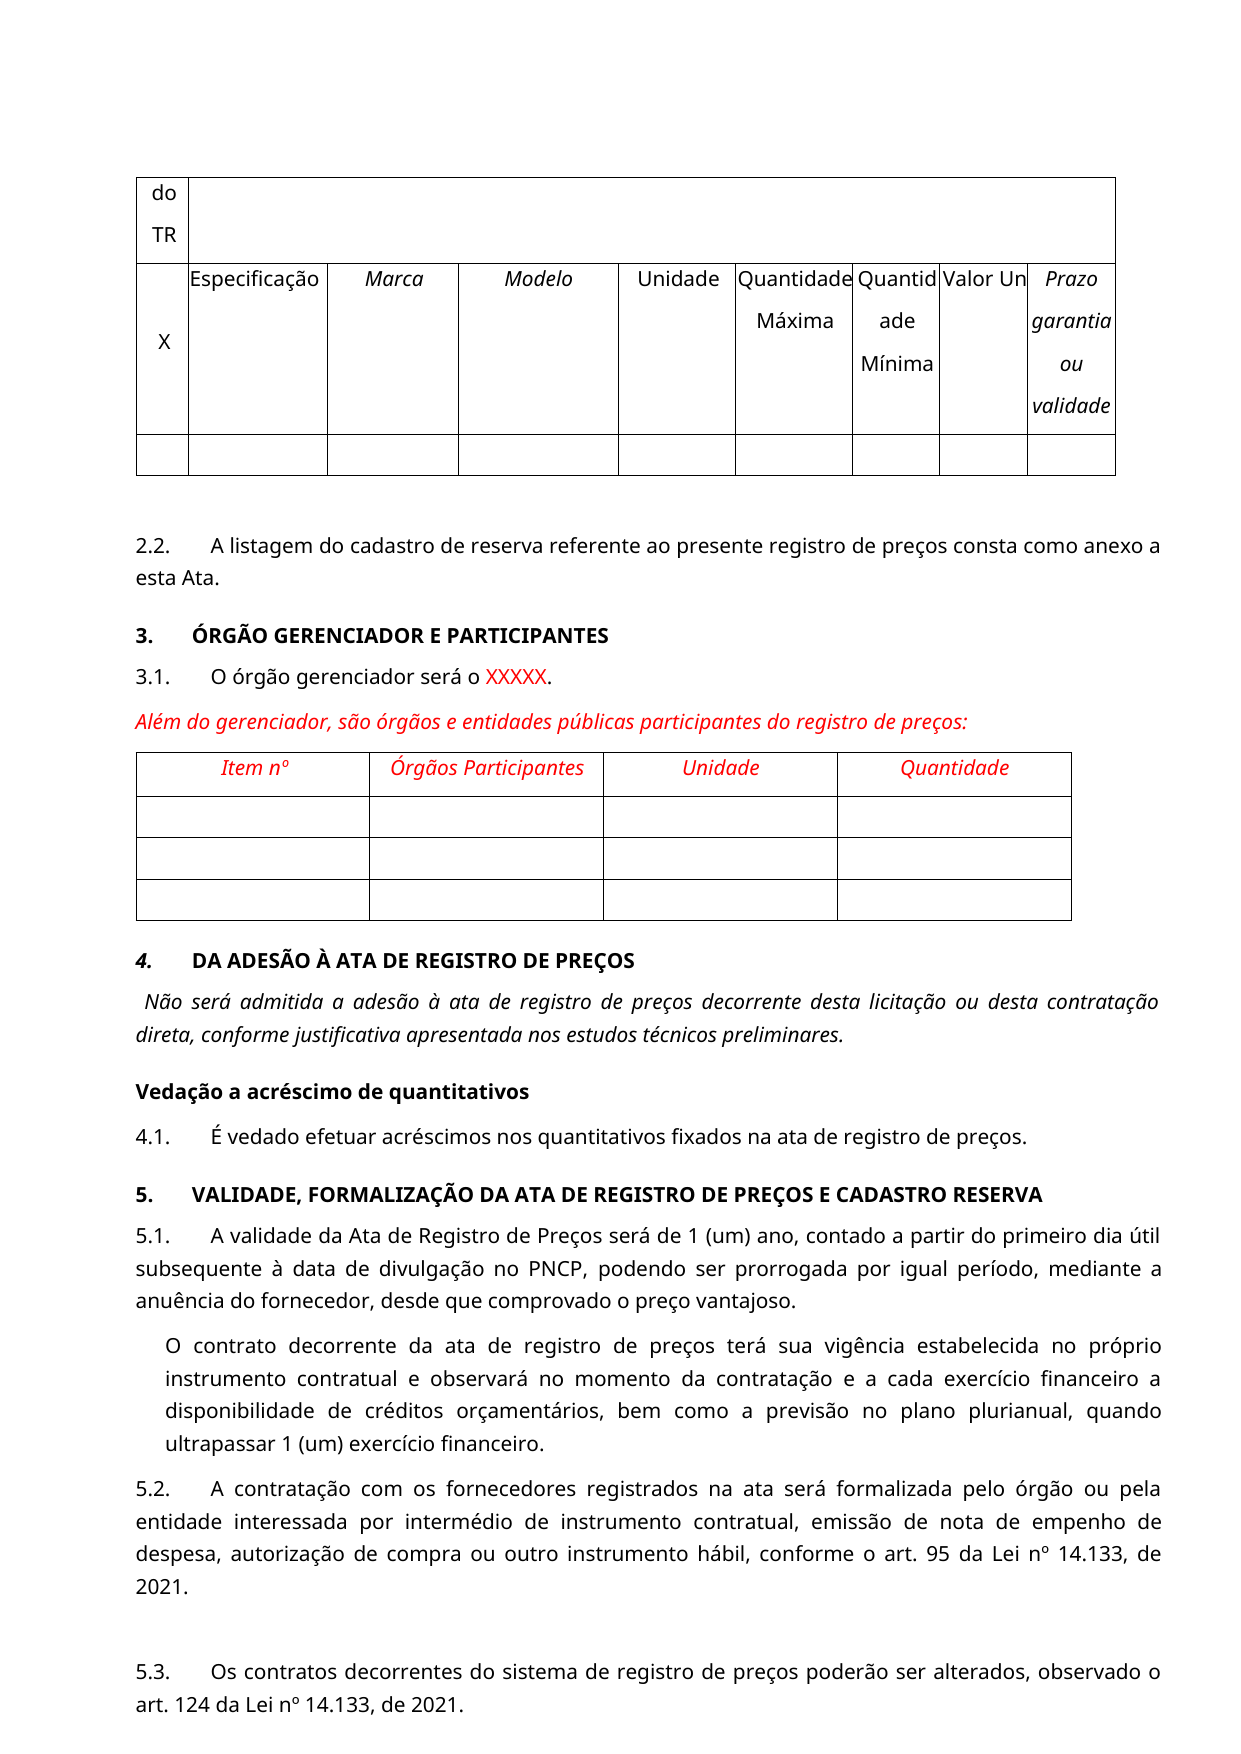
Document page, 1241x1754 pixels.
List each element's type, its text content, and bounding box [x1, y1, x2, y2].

table_cell Especificação [189, 264, 327, 434]
table_cell [370, 880, 603, 920]
table_cell Prazo garantia ou validade [1028, 264, 1115, 434]
text DA ADESÃO À ATA DE REGISTRO DE PREÇOS [135, 946, 1163, 975]
table_cell [838, 838, 1071, 879]
table_cell Modelo [459, 264, 618, 434]
table_cell Valor Un [940, 264, 1027, 434]
table_cell [459, 435, 618, 475]
table_cell [189, 435, 327, 475]
text É vedado efetuar acréscimos nos quantitativos fixados na ata de registro de preços. [135, 1122, 1163, 1151]
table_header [189, 178, 1115, 263]
table_cell Marca [328, 264, 458, 434]
table_cell [1028, 435, 1115, 475]
table_header Órgãos Participantes [370, 753, 603, 796]
table_cell [940, 435, 1027, 475]
table_cell [137, 838, 369, 879]
table_cell [838, 880, 1071, 920]
text O contrato decorrente da ata de registro de preços terá sua vigência estabelecida no próprio instrumento contratual e observará no momento da contratação e a cada exercício financeiro a disponibilidade de créditos orçamentários, bem como a previsão no plano plurianual, quando ultrapassar 1 (um) exercício financeiro. [165, 1331, 1163, 1458]
table_cell [604, 797, 837, 837]
table_header Item do TR [137, 178, 188, 263]
table_cell QuantidadeMáxima [736, 264, 852, 434]
table_header Unidade [604, 753, 837, 796]
table_cell [137, 880, 369, 920]
table_cell X [137, 264, 188, 434]
table_header Quantidade [838, 753, 1071, 796]
text A contratação com os fornecedores registrados na ata será formalizada pelo órgão ou pela entidade interessada por intermédio de instrumento contratual, emissão de nota de empenho de despesa, autorização de compra ou outro instrumento hábil, conforme o art. 95 da Lei nº 14.133, de 2021. [135, 1474, 1163, 1601]
table_header Item nº [137, 753, 369, 796]
text VALIDADE, FORMALIZAÇÃO DA ATA DE REGISTRO DE PREÇOS E CADASTRO RESERVA [135, 1180, 1163, 1208]
list Além do gerenciador, são órgãos e entidades públicas participantes do registro de preços: [135, 707, 1163, 735]
text ÓRGÃO GERENCIADOR E PARTICIPANTES [135, 621, 1163, 649]
text Vedação a acréscimo de quantitativos [135, 1077, 1163, 1106]
table_cell Quantidade Mínima [853, 264, 939, 434]
table_cell [853, 435, 939, 475]
table_cell [604, 838, 837, 879]
text A listagem do cadastro de reserva referente ao presente registro de preços consta como anexo a esta Ata. [135, 531, 1163, 592]
table_cell [137, 435, 188, 475]
table_cell [838, 797, 1071, 837]
text Os contratos decorrentes do sistema de registro de preços poderão ser alterados, observado o art. 124 da Lei nº 14.133, de 2021. [135, 1657, 1163, 1718]
table_cell [604, 880, 837, 920]
list Não será admitida a adesão à ata de registro de preços decorrente desta licitação ou desta contratação direta, conforme justificativa apresentada nos estudos técnicos preliminares. [135, 987, 1163, 1048]
table_cell [328, 435, 458, 475]
text O órgão gerenciador será o XXXXX. [135, 662, 1163, 690]
table_cell [370, 797, 603, 837]
text A validade da Ata de Registro de Preços será de 1 (um) ano, contado a partir do primeiro dia útil subsequente à data de divulgação no PNCP, podendo ser prorrogada por igual período, mediante a anuência do fornecedor, desde que comprovado o preço vantajoso. [135, 1221, 1163, 1315]
table_cell Unidade [619, 264, 735, 434]
table_cell [137, 797, 369, 837]
table_cell [736, 435, 852, 475]
table_cell [619, 435, 735, 475]
table_cell [370, 838, 603, 879]
